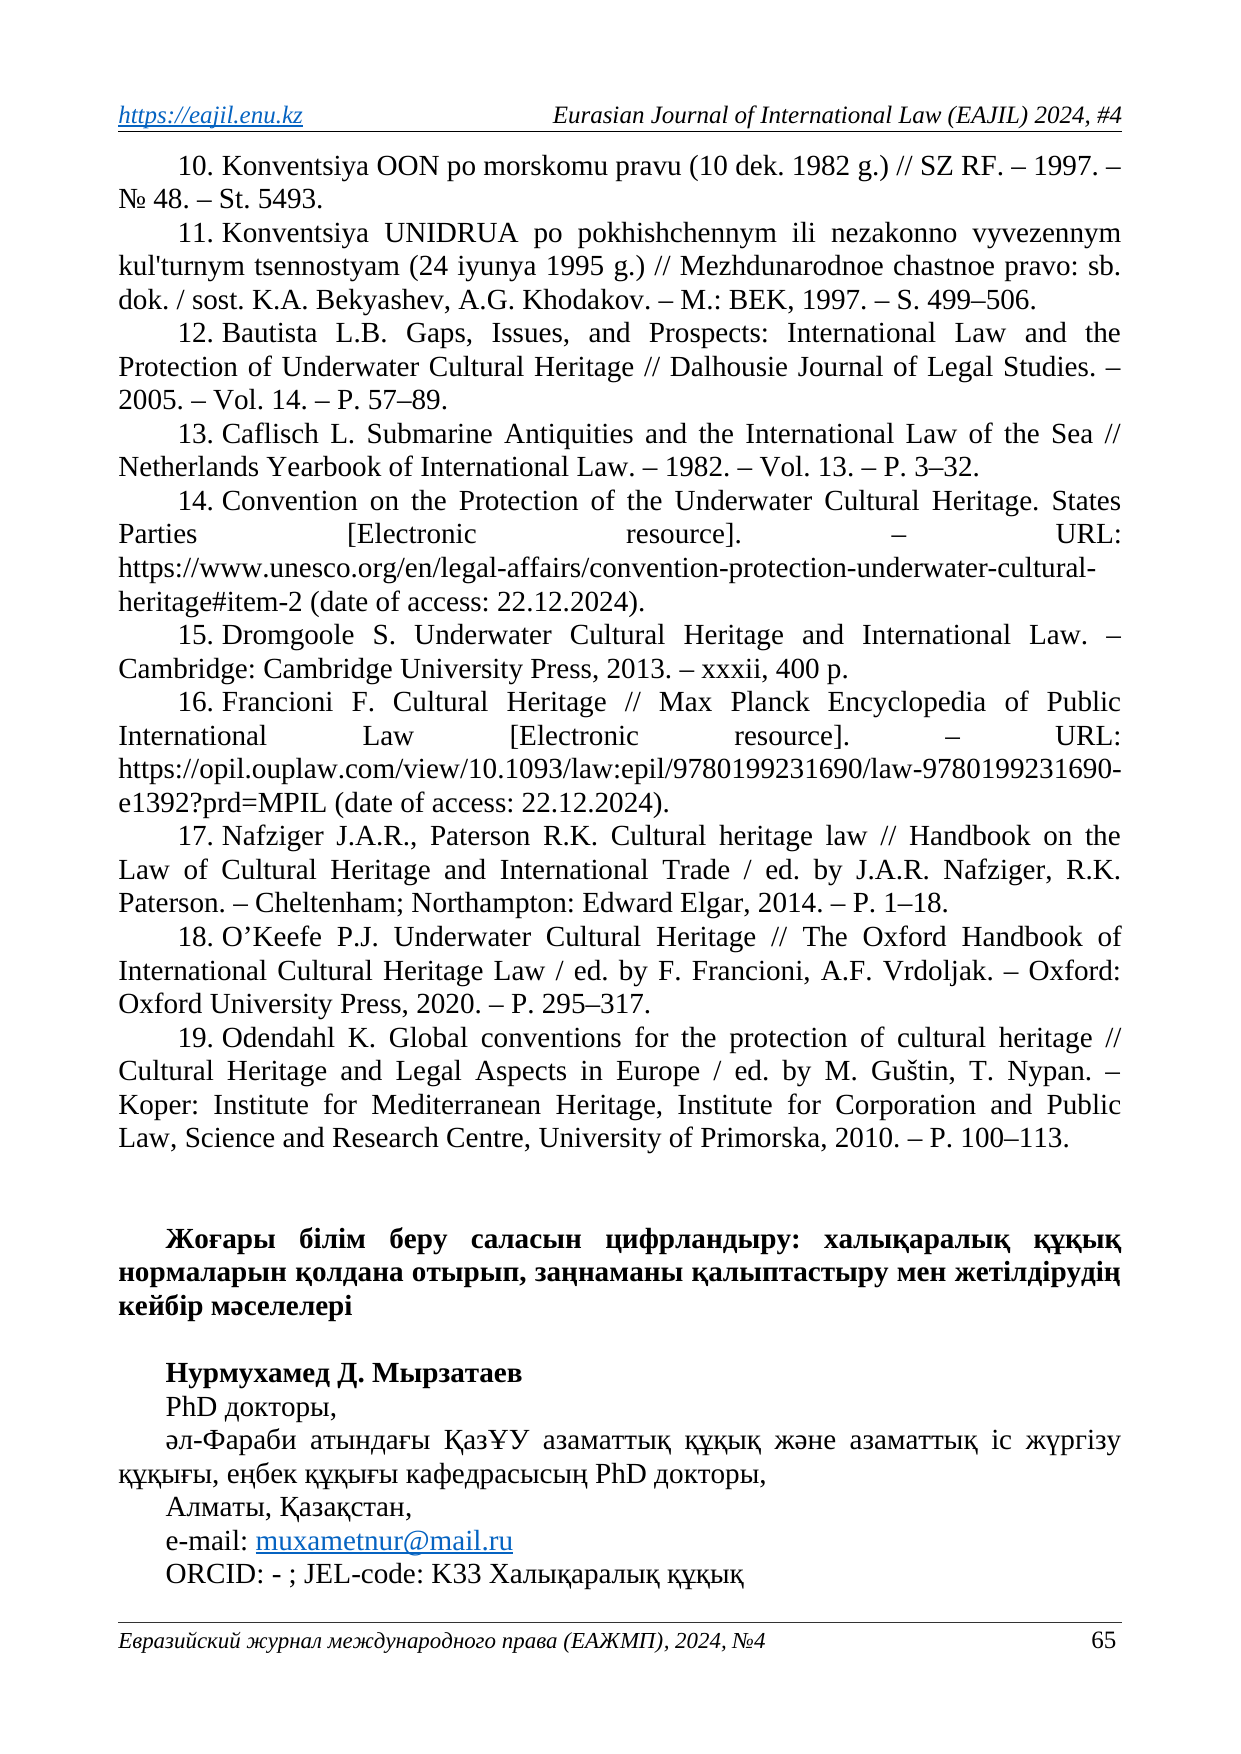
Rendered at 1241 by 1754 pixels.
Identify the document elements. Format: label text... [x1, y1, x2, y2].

text e-mail: muxametnur@mail.ru [118, 1523, 1122, 1556]
text Алматы, Қазақстан, [118, 1489, 1122, 1523]
text PhD докторы, [118, 1389, 1122, 1422]
text Нурмухамед Д. Мырзатаев [118, 1355, 1122, 1389]
text әл-Фараби атындағы ҚазҰУ азаматтық құқық және азаматтық іс жүргізу құқығы, еңбек құқығы кафедрасысың PhD докторы, [118, 1422, 1122, 1489]
list Convention on the Protection of the Underwater Cultural Heritage. States Parties [Electronic resource]. – URL: https://www.unesco.org/en/legal-affairs/convention-protection-underwater-cultural-heritage#item-2 (date of access: 22.12.2024). [118, 483, 1122, 617]
list Francioni F. Cultural Heritage // Max Planck Encyclopedia of Public International Law [Electronic resource]. – URL: https://opil.ouplaw.com/view/10.1093/law:epil/9780199231690/law-9780199231690-e1392?prd=MPIL (date of access: 22.12.2024). [118, 684, 1122, 818]
list Dromgoole S. Underwater Cultural Heritage and International Law. – Cambridge: Cambridge University Press, 2013. – xxxii, 400 p. [118, 617, 1122, 684]
list Konventsiya OON po morskomu pravu (10 dek. 1982 g.) // SZ RF. – 1997. – № 48. – St. 5493. [118, 148, 1122, 215]
text ORCID: - ; JEL-code: K33 Халықаралық құқық [118, 1556, 1122, 1590]
list O’Keefe P.J. Underwater Cultural Heritage // The Oxford Handbook of International Cultural Heritage Law / ed. by F. Francioni, A.F. Vrdoljak. – Oxford: Oxford University Press, 2020. – P. 295–317. [118, 919, 1122, 1020]
list Odendahl K. Global conventions for the protection of cultural heritage // Cultural Heritage and Legal Aspects in Europe / ed. by M. Guštin, T. Nypan. – Koper: Institute for Mediterranean Heritage, Institute for Corporation and Public Law, Science and Research Centre, University of Primorska, 2010. – P. 100–113. [118, 1020, 1122, 1154]
list Bautista L.B. Gaps, Issues, and Prospects: International Law and the Protection of Underwater Cultural Heritage // Dalhousie Journal of Legal Studies. – 2005. – Vol. 14. – P. 57–89. [118, 315, 1122, 416]
list Konventsiya UNIDRUA po pokhishchennym ili nezakonno vyvezennym kul'turnym tsennostyam (24 iyunya 1995 g.) // Mezhdunarodnoe chastnoe pravo: sb. dok. / sost. K.A. Bekyashev, A.G. Khodakov. – M.: BEK, 1997. – S. 499–506. [118, 215, 1122, 315]
list Nafziger J.A.R., Paterson R.K. Cultural heritage law // Handbook on the Law of Cultural Heritage and International Trade / ed. by J.A.R. Nafziger, R.K. Paterson. – Cheltenham; Northampton: Edward Elgar, 2014. – P. 1–18. [118, 818, 1122, 919]
list Caflisch L. Submarine Antiquities and the International Law of the Sea // Netherlands Yearbook of International Law. – 1982. – Vol. 13. – P. 3–32. [118, 416, 1122, 483]
text Жоғары білім беру саласын цифрландыру: халықаралық құқық нормаларын қолдана отырып, заңнаманы қалыптастыру мен жетілдірудің кейбір мәселелері [118, 1221, 1122, 1322]
